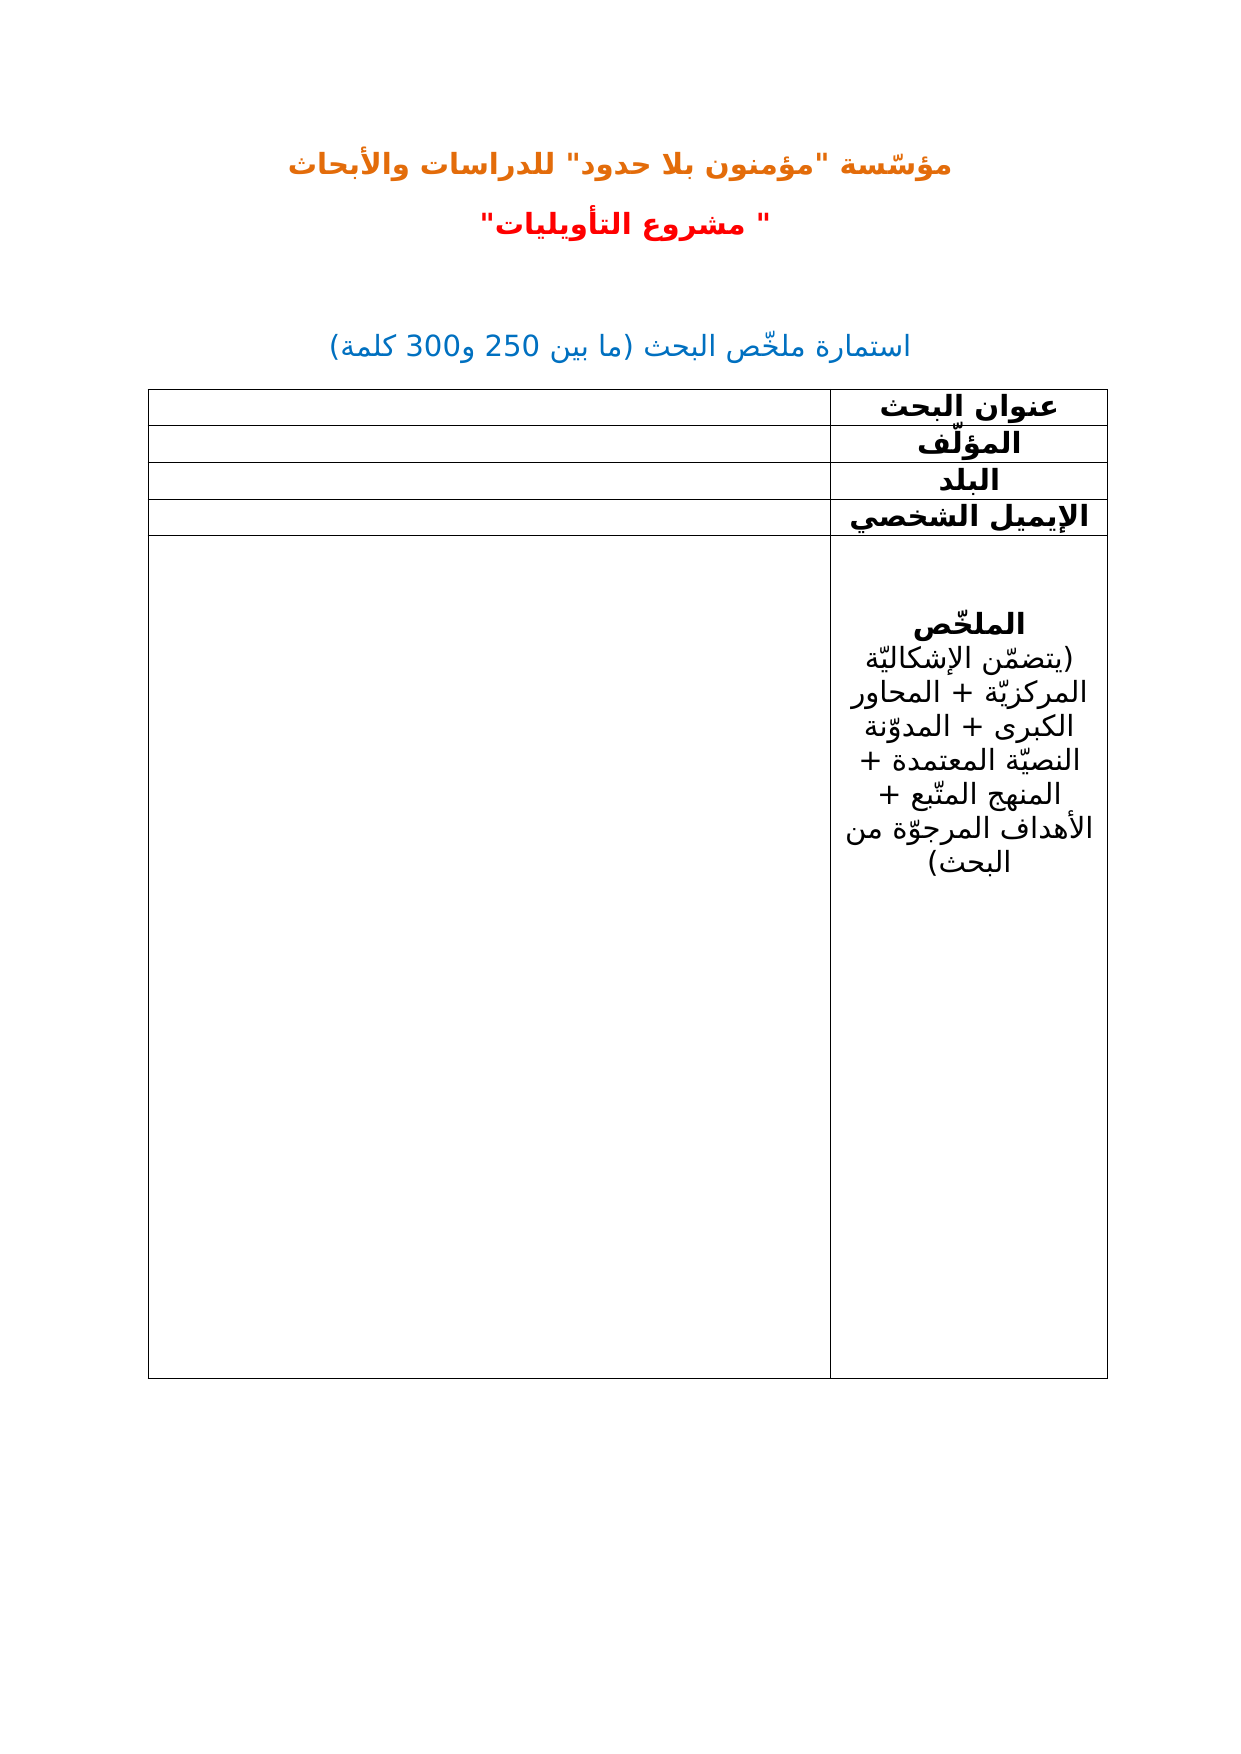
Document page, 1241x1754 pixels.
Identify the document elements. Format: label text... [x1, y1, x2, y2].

table_header [149, 390, 830, 425]
table_cell [149, 500, 830, 535]
text استمارة ملخّص البحث (ما بين 250 و300 كلمة) [148, 329, 1093, 363]
table_cell [149, 426, 830, 462]
table_cell [149, 536, 830, 1378]
table_cell الملخّص (يتضمّن الإشكاليّة المركزيّة + المحاور الكبرى + المدوّنة النصيّة المعتمدة + المنهج المتّبع + الأهداف المرجوّة من البحث) [831, 536, 1107, 1378]
text مؤسّسة "مؤمنون بلا حدود" للدراسات والأبحاث [148, 148, 1093, 182]
table_header عنوان البحث [831, 390, 1107, 425]
table_cell الإيميل الشخصي [831, 500, 1107, 535]
table_cell [149, 463, 830, 499]
table_cell المؤلّف [831, 426, 1107, 462]
table_cell البلد [831, 463, 1107, 499]
text " مشروع التأويليات" [148, 207, 1093, 241]
